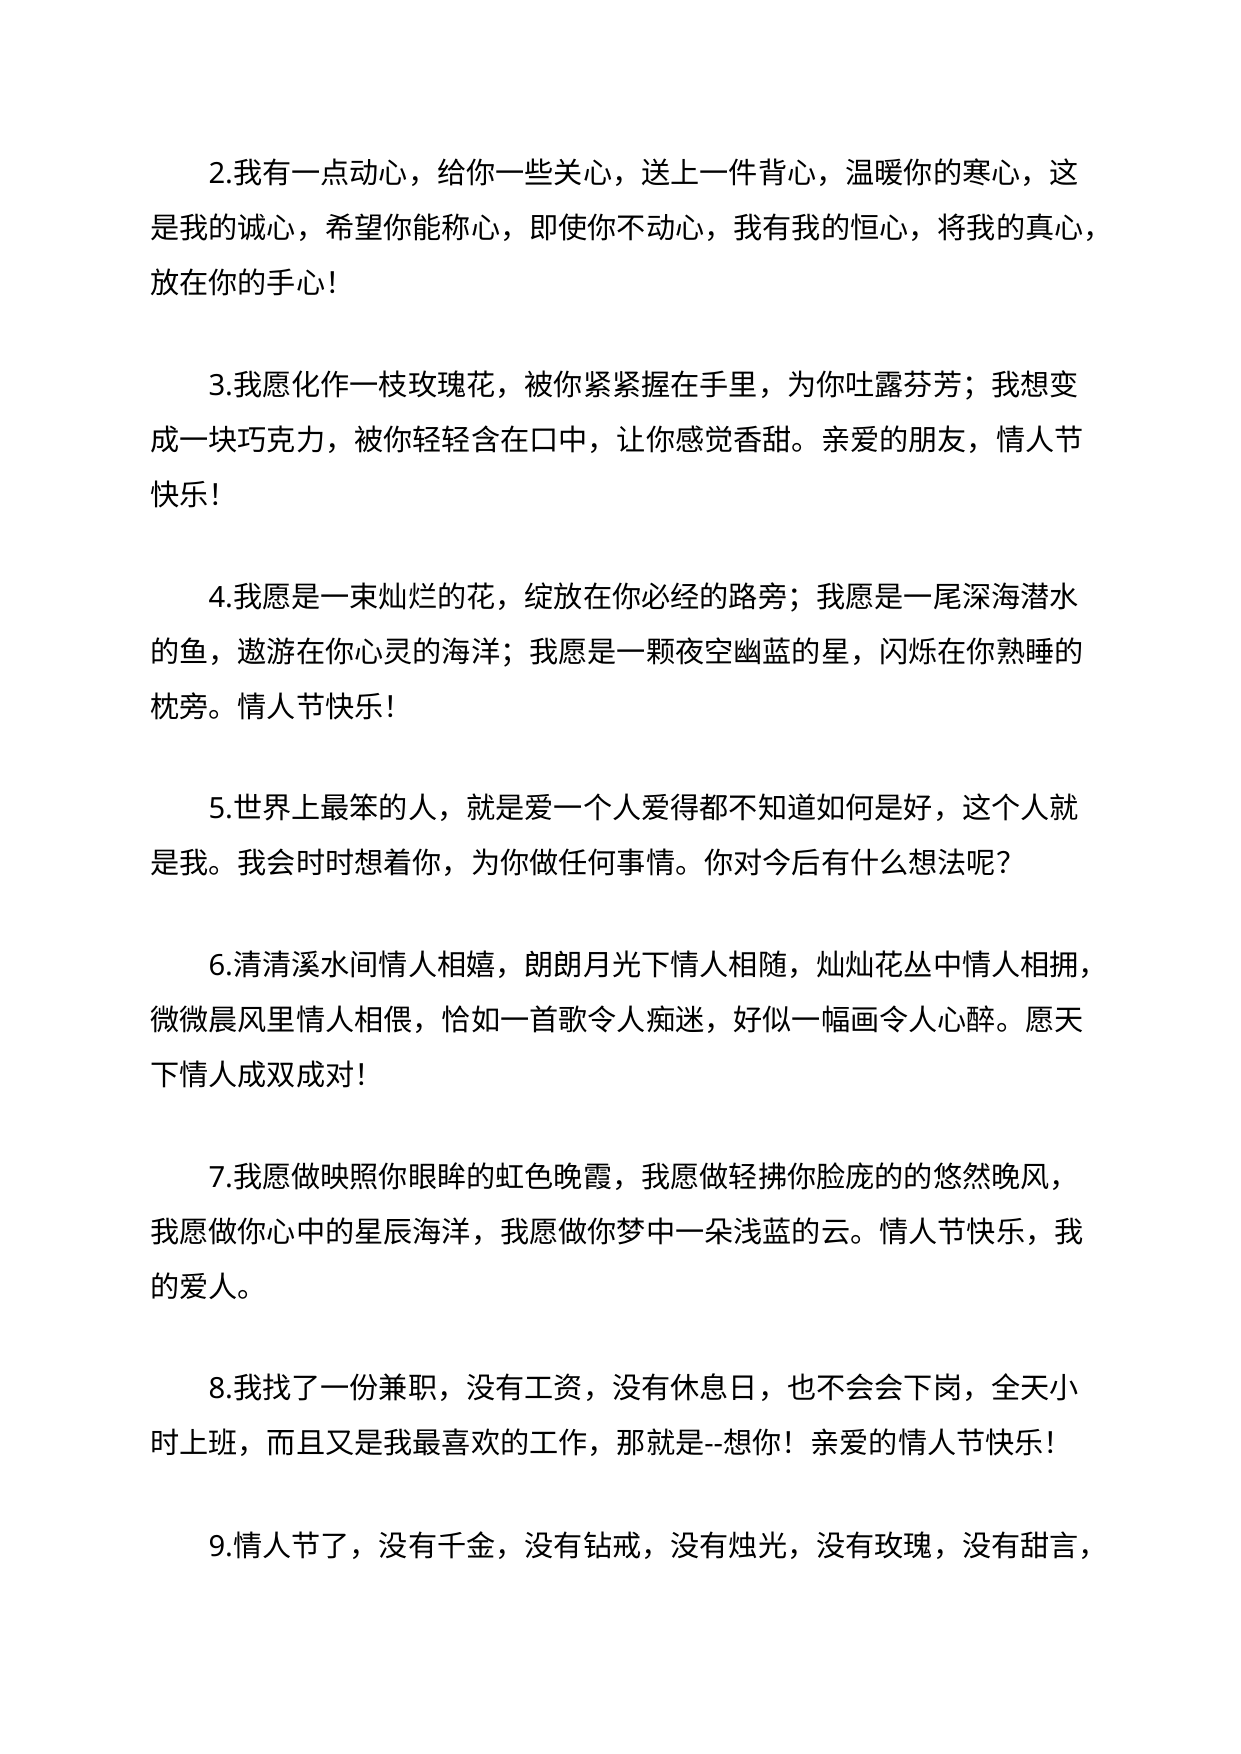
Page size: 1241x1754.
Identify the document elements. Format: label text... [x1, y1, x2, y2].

text 7.我愿做映照你眼眸的虹色晚霞，我愿做轻拂你脸庞的的悠然晚风，我愿做你心中的星辰海洋，我愿做你梦中一朵浅蓝的云。情人节快乐，我的爱人。 [150, 1153, 1090, 1306]
text 4.我愿是一束灿烂的花，绽放在你必经的路旁；我愿是一尾深海潜水的鱼，遨游在你心灵的海洋；我愿是一颗夜空幽蓝的星，闪烁在你熟睡的枕旁。情人节快乐！ [150, 573, 1090, 726]
text 6.清清溪水间情人相嬉，朗朗月光下情人相随，灿灿花丛中情人相拥，微微晨风里情人相偎，恰如一首歌令人痴迷，好似一幅画令人心醉。愿天下情人成双成对！ [150, 942, 1090, 1094]
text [150, 1522, 1090, 1564]
text 5.世界上最笨的人，就是爱一个人爱得都不知道如何是好，这个人就是我。我会时时想着你，为你做任何事情。你对今后有什么想法呢？ [150, 785, 1090, 882]
text 8.我找了一份兼职，没有工资，没有休息日，也不会会下岗，全天小时上班，而且又是我最喜欢的工作，那就是--想你！亲爱的情人节快乐！ [150, 1365, 1090, 1462]
text 3.我愿化作一枝玫瑰花，被你紧紧握在手里，为你吐露芬芳；我想变成一块巧克力，被你轻轻含在口中，让你感觉香甜。亲爱的朋友，情人节快乐！ [150, 362, 1090, 514]
text 2.我有一点动心，给你一些关心，送上一件背心，温暖你的寒心，这是我的诚心，希望你能称心，即使你不动心，我有我的恒心，将我的真心，放在你的手心！ [150, 150, 1090, 302]
